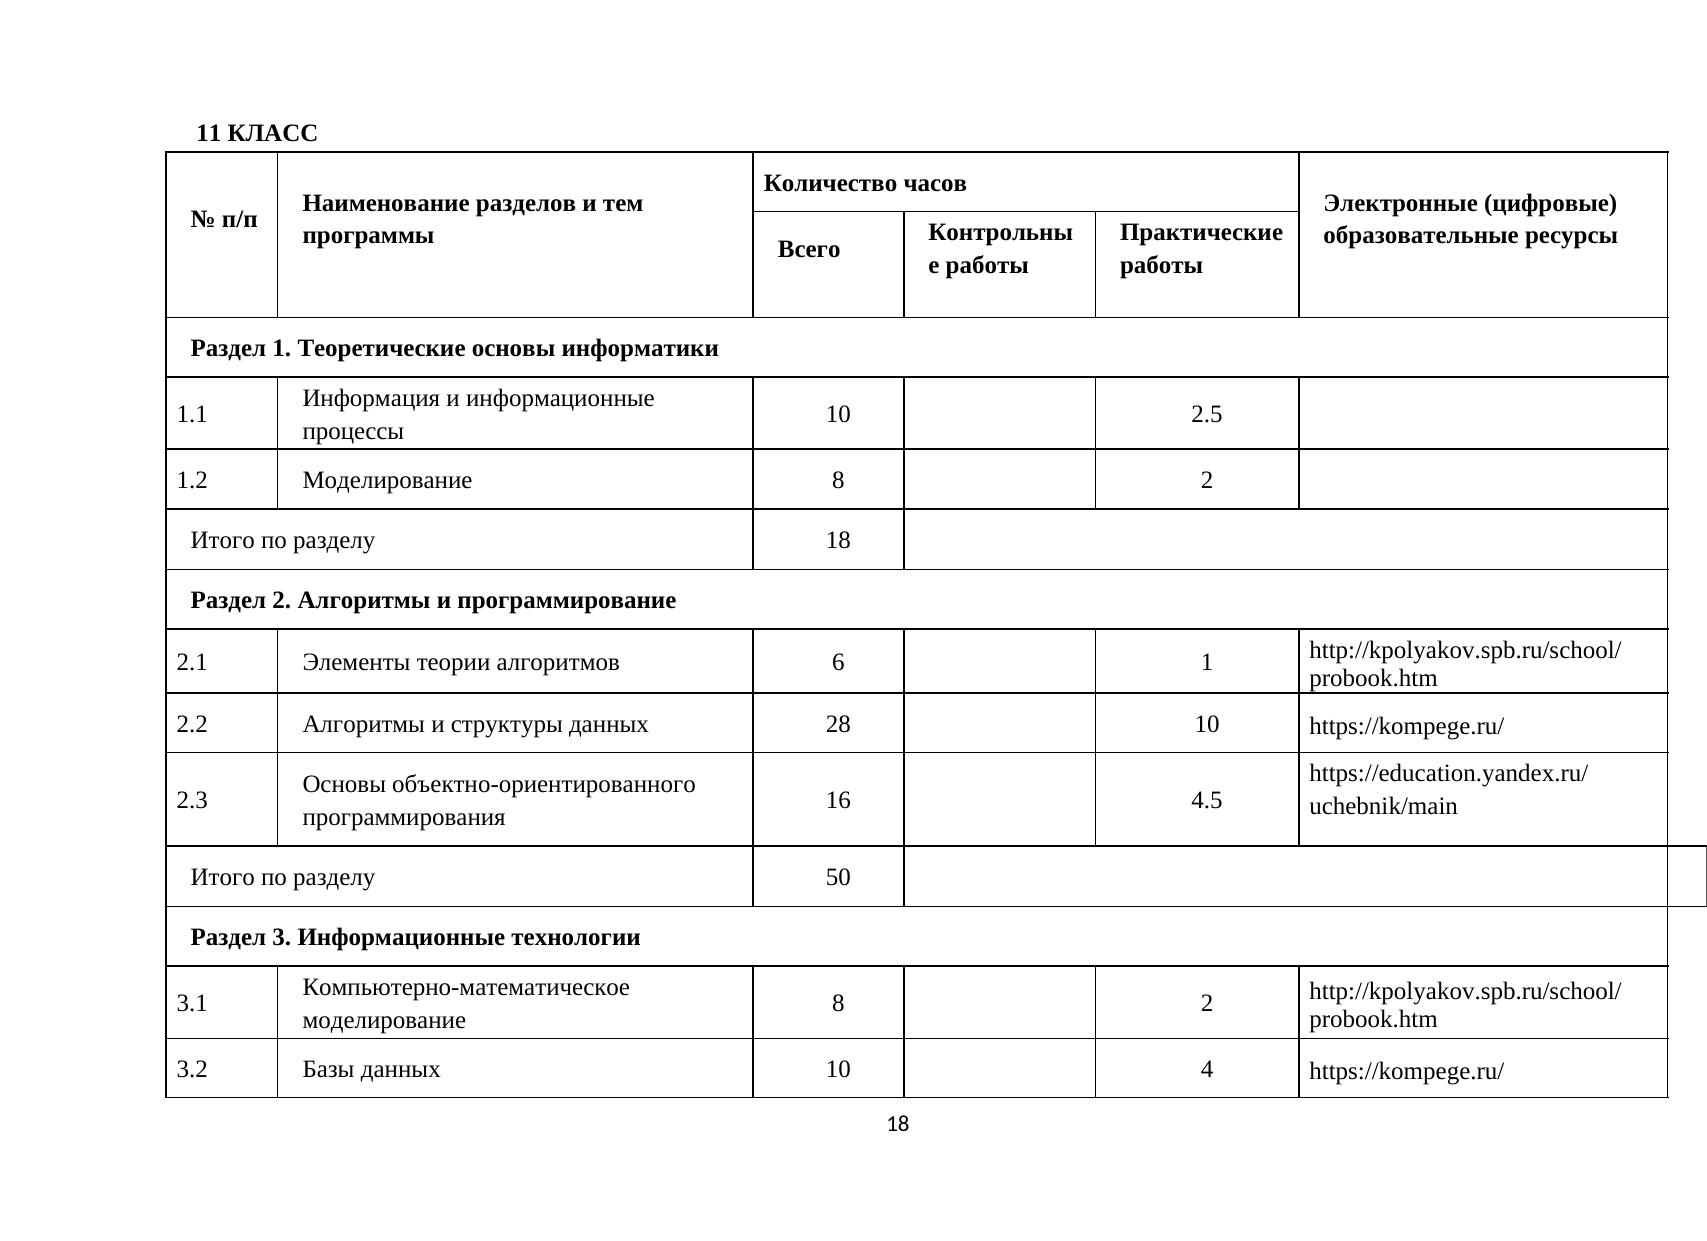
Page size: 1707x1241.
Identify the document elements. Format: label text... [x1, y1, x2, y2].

table_cell [905, 847, 1667, 906]
table_cell 10 [754, 378, 903, 448]
table_cell 2.2 [167, 694, 277, 752]
table_cell [905, 1039, 1095, 1097]
table_cell 3.1 [167, 967, 277, 1037]
table_cell Итого по разделу [167, 510, 752, 568]
table_cell Практические работы [1096, 212, 1298, 316]
table_cell Компьютерно-математическое моделирование [278, 967, 752, 1037]
table_header Наименование разделов и тем программы [278, 153, 752, 316]
table_cell 6 [754, 630, 903, 692]
table_cell [1300, 450, 1667, 508]
table_cell [1668, 847, 1706, 906]
table_cell [905, 694, 1095, 752]
table_cell 1.1 [167, 378, 277, 448]
table_cell http://kpolyakov.spb.ru/school/probook.htm [1300, 967, 1667, 1037]
table_cell 4.5 [1096, 753, 1298, 845]
table_cell 10 [1096, 694, 1298, 752]
table_cell 2 [1096, 967, 1298, 1037]
table_cell Раздел 1. Теоретические основы информатики [167, 318, 1667, 376]
table_cell https://kompege.ru/ [1300, 694, 1667, 752]
table_cell Алгоритмы и структуры данных [278, 694, 752, 752]
table_cell 8 [754, 450, 903, 508]
table_cell 2.1 [167, 630, 277, 692]
table_cell 4 [1096, 1039, 1298, 1097]
table_cell Информация и информационные процессы [278, 378, 752, 448]
table_cell [905, 630, 1095, 692]
table_cell 10 [754, 1039, 903, 1097]
table_cell 2.5 [1096, 378, 1298, 448]
table_cell https://education.yandex.ru/uchebnik/main [1300, 753, 1667, 845]
table_cell 1.2 [167, 450, 277, 508]
table_cell Основы объектно-ориентированного программирования [278, 753, 752, 845]
table_header Электронные (цифровые) образовательные ресурсы [1300, 153, 1667, 316]
table_cell [905, 510, 1667, 568]
table_cell https://kompege.ru/ [1300, 1039, 1667, 1097]
table_cell Базы данных [278, 1039, 752, 1097]
table_cell [905, 967, 1095, 1037]
table_cell Раздел 3. Информационные технологии [167, 907, 1667, 965]
table_cell [1300, 378, 1667, 448]
table_cell 16 [754, 753, 903, 845]
table_header № п/п [167, 153, 277, 316]
table_cell Итого по разделу [167, 847, 752, 906]
table_cell Всего [754, 212, 903, 316]
table_cell [905, 378, 1095, 448]
table_cell 3.2 [167, 1039, 277, 1097]
table_cell 18 [754, 510, 903, 568]
table_cell Элементы теории алгоритмов [278, 630, 752, 692]
table_cell [905, 753, 1095, 845]
table_cell 2 [1096, 450, 1298, 508]
text 11 КЛАСС [190, 118, 1618, 147]
table_cell 2.3 [167, 753, 277, 845]
table_cell Контрольные работы [905, 212, 1095, 316]
table_cell Моделирование [278, 450, 752, 508]
table_cell 1 [1096, 630, 1298, 692]
table_cell http://kpolyakov.spb.ru/school/probook.htm [1300, 630, 1667, 692]
table_cell 8 [754, 967, 903, 1037]
table_cell 50 [754, 847, 903, 906]
table_cell 28 [754, 694, 903, 752]
table_cell Раздел 2. Алгоритмы и программирование [167, 570, 1667, 628]
table_cell [905, 450, 1095, 508]
table_header Количество часов [754, 153, 1298, 211]
